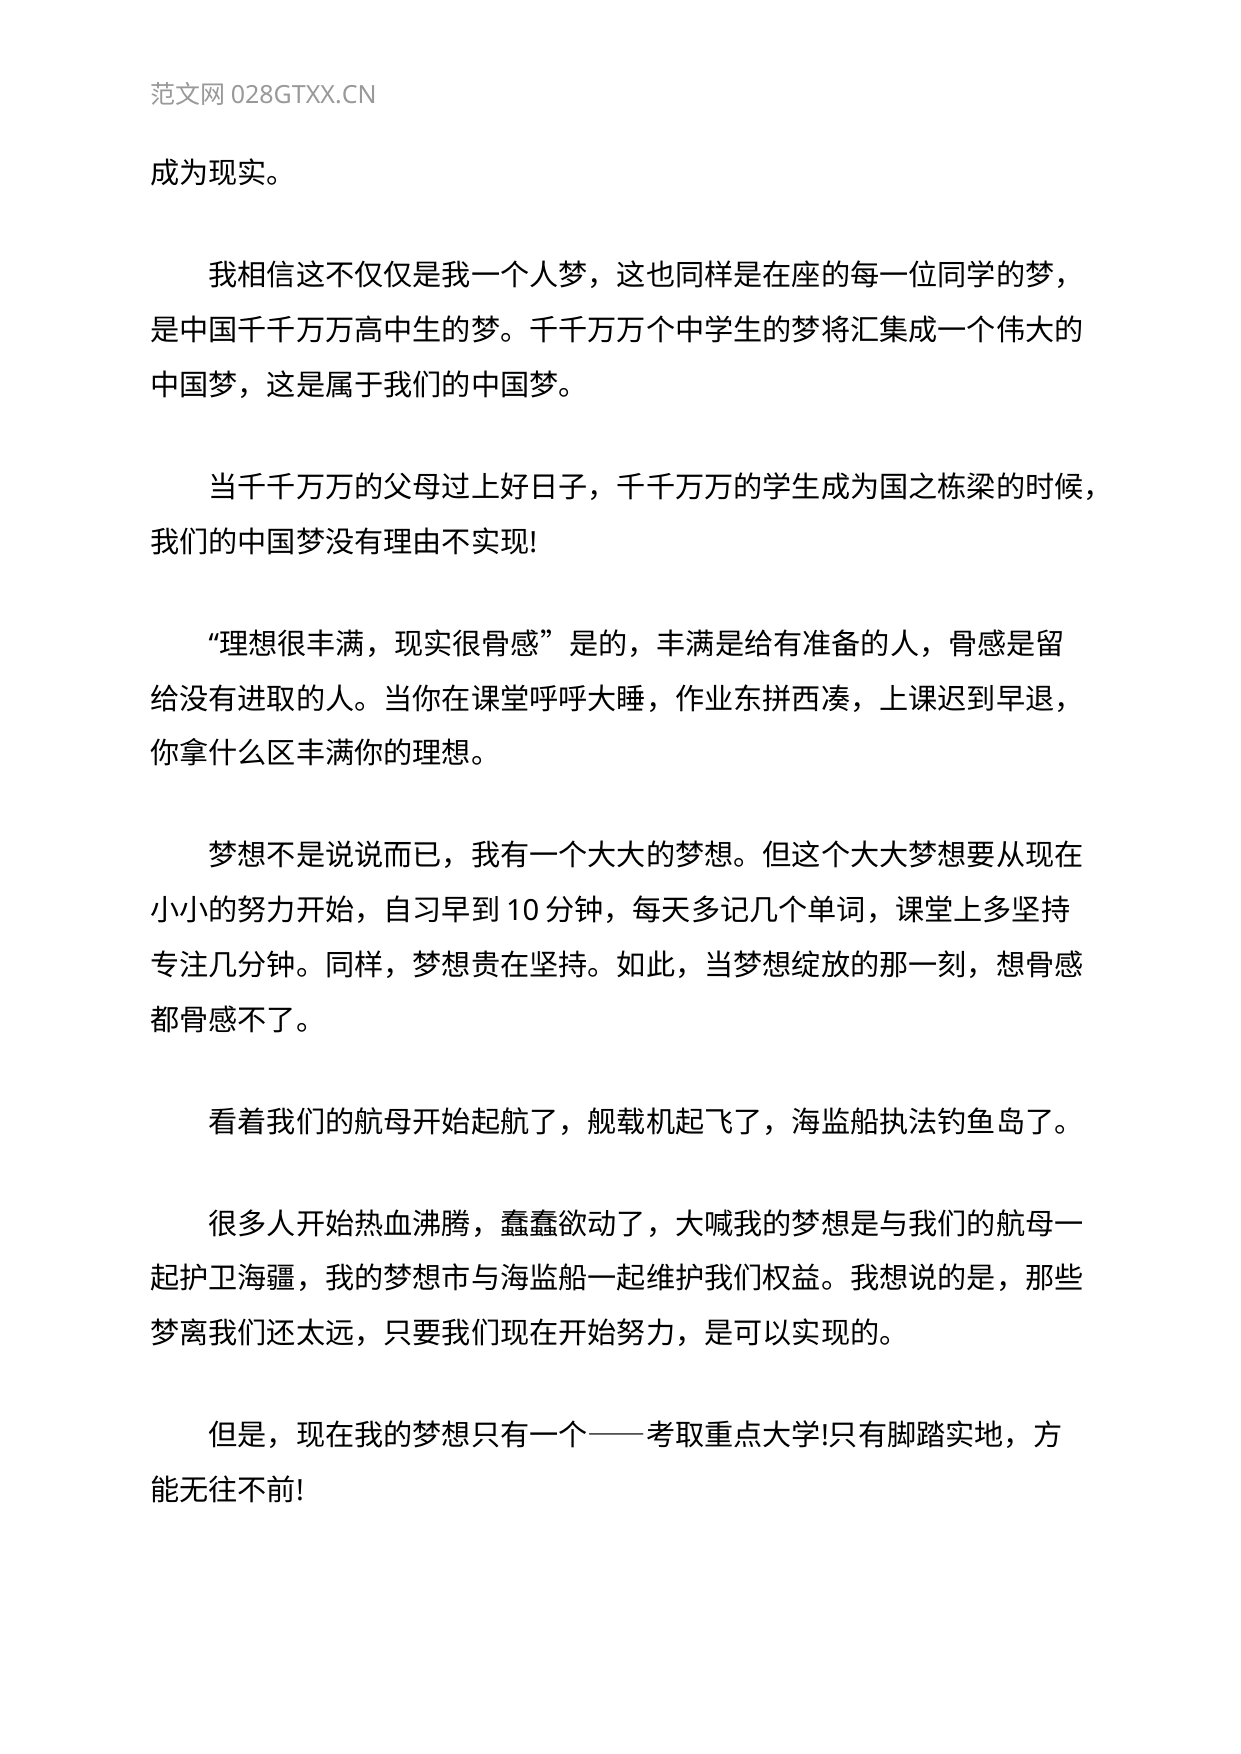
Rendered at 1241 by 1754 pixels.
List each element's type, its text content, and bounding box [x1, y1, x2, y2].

text “理想很丰满，现实很骨感”是的，丰满是给有准备的人，骨感是留给没有进取的人。当你在课堂呼呼大睡，作业东拼西凑，上课迟到早退，你拿什么区丰满你的理想。 [150, 620, 1090, 772]
text 看着我们的航母开始起航了，舰载机起飞了，海监船执法钓鱼岛了。 [150, 1098, 1090, 1141]
text 我相信这不仅仅是我一个人梦，这也同样是在座的每一位同学的梦，是中国千千万万高中生的梦。千千万万个中学生的梦将汇集成一个伟大的中国梦，这是属于我们的中国梦。 [150, 252, 1090, 404]
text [150, 150, 1090, 192]
text 很多人开始热血沸腾，蠢蠢欲动了，大喊我的梦想是与我们的航母一起护卫海疆，我的梦想市与海监船一起维护我们权益。我想说的是，那些梦离我们还太远，只要我们现在开始努力，是可以实现的。 [150, 1200, 1090, 1352]
text 当千千万万的父母过上好日子，千千万万的学生成为国之栋梁的时候，我们的中国梦没有理由不实现! [150, 463, 1090, 561]
text 但是，现在我的梦想只有一个——考取重点大学!只有脚踏实地，方能无往不前! [150, 1412, 1090, 1509]
text 梦想不是说说而已，我有一个大大的梦想。但这个大大梦想要从现在小小的努力开始，自习早到10分钟，每天多记几个单词，课堂上多坚持专注几分钟。同样，梦想贵在坚持。如此，当梦想绽放的那一刻，想骨感都骨感不了。 [150, 832, 1090, 1039]
